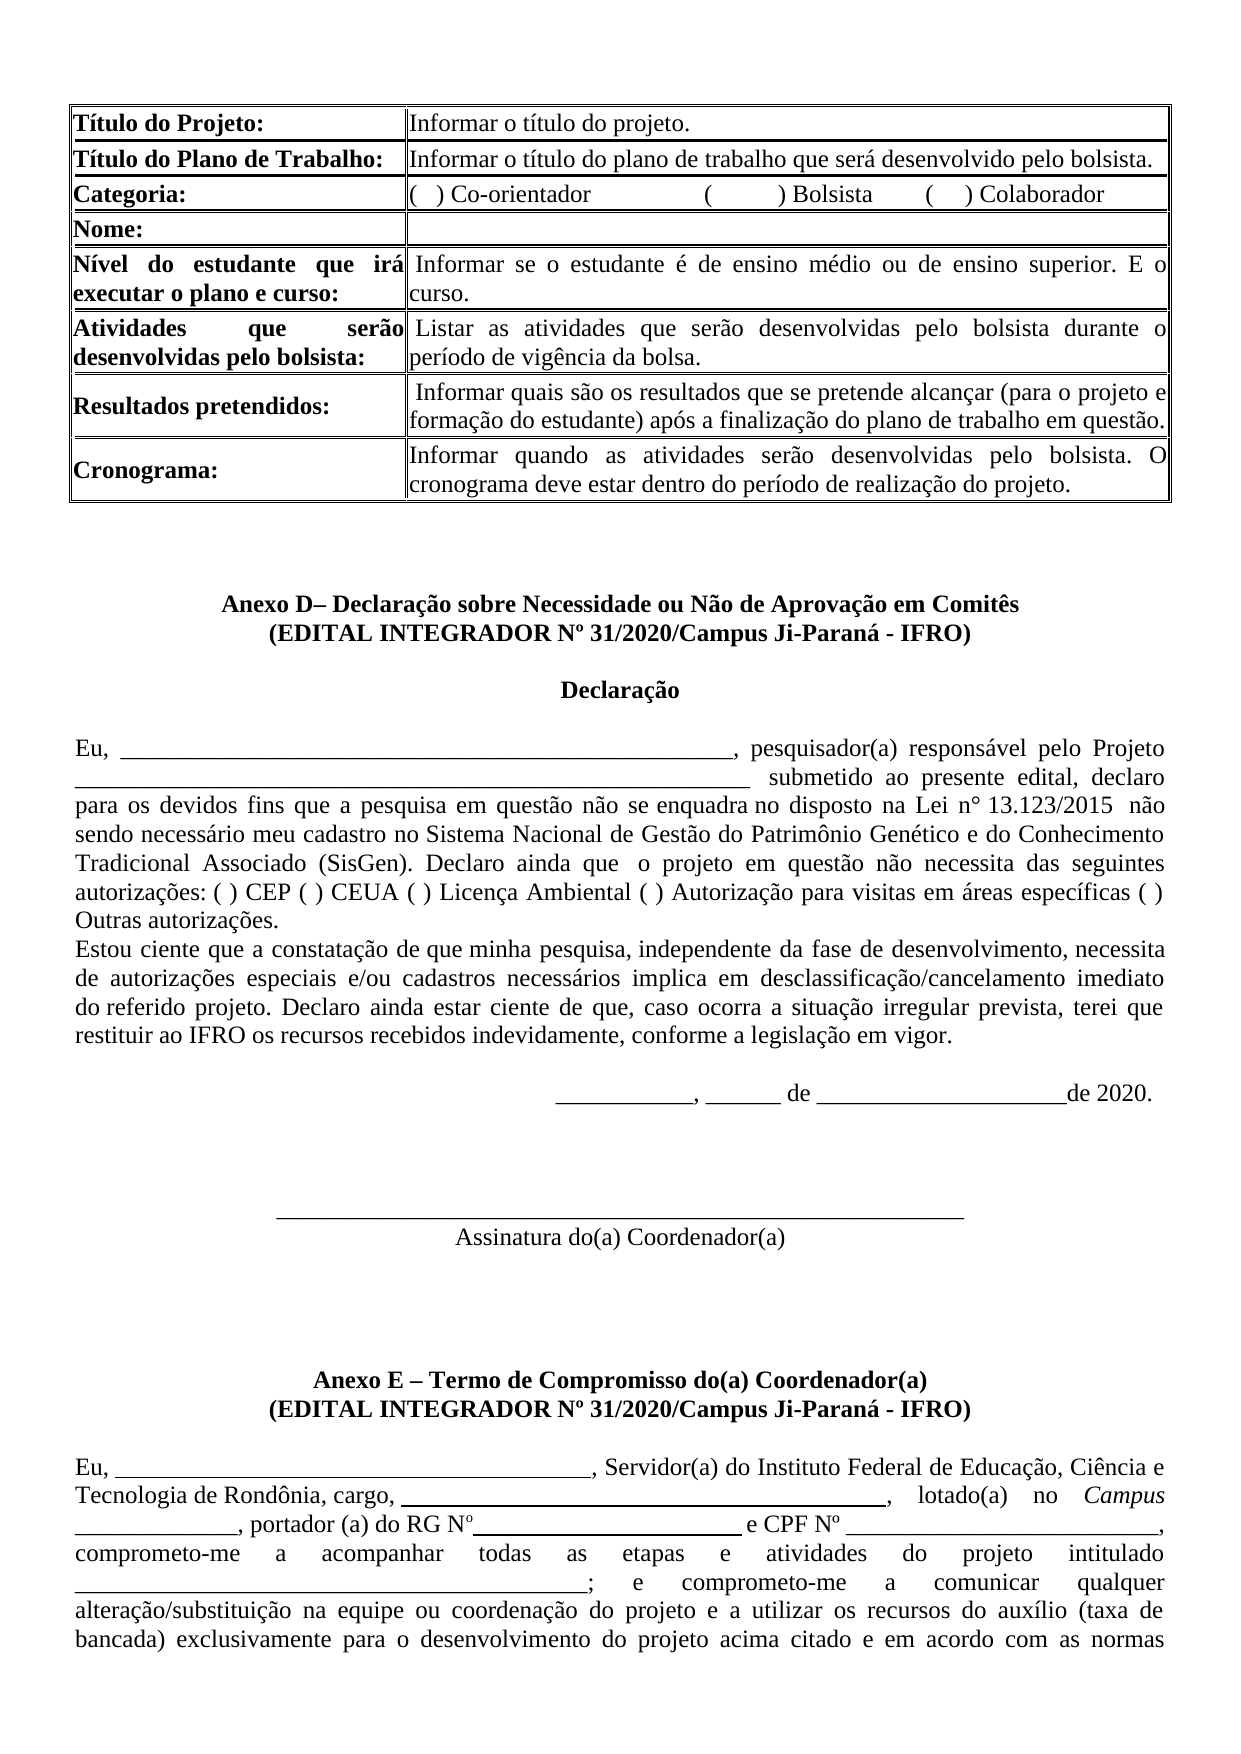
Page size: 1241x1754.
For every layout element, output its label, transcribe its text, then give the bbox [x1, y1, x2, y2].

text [75, 1452, 1165, 1653]
text Declaração [75, 675, 1165, 704]
table_cell Título do Plano de Trabalho: [72, 139, 405, 174]
text Anexo D– Declaração sobre Necessidade ou Não de Aprovação em Comitês [75, 589, 1165, 618]
text Estou ciente que a constatação de que minha pesquisa, independente da fase de desenvolvimento, necessita de autorizações especiais e/ou cadastros necessários implica em desclassificação/cancelamento imediato do referido projeto. Declaro ainda estar ciente de que, caso ocorra a situação irregular prevista, terei que restituir ao IFRO os recursos recebidos indevidamente, conforme a legislação em vigor. [75, 934, 1165, 1049]
table_cell Atividades que serão desenvolvidas pelo bolsista: [72, 308, 405, 372]
table_cell Informar o título do plano de trabalho que será desenvolvido pelo bolsista. [408, 139, 1168, 174]
table_header Informar o título do projeto. [407, 107, 1168, 139]
table_cell Categoria: [72, 174, 405, 209]
text Eu, _________________________________________________, pesquisador(a) responsável pelo Projeto ______________________________________________________ submetido ao presente edital, declaro para os devidos fins que a pesquisa em questão não se enquadra no disposto na Lei n° 13.123/2015 não sendo necessário meu cadastro no Sistema Nacional de Gestão do Patrimônio Genético e do Conhecimento Tradicional Associado (SisGen). Declaro ainda que o projeto em questão não necessita das seguintes autorizações: ( ) CEP ( ) CEUA ( ) Licença Ambiental ( ) Autorização para visitas em áreas específicas ( ) Outras autorizações. [75, 733, 1165, 934]
table_cell Cronograma: [70, 436, 407, 499]
table_cell Nome: [72, 209, 405, 244]
table_cell ( ) Co-orientador ( ) Bolsista ( ) Colaborador [408, 174, 1168, 209]
text Assinatura do(a) Coordenador(a) [75, 1222, 1165, 1250]
table_cell Informar quando as atividades serão desenvolvidas pelo bolsista. O cronograma deve estar dentro do período de realização do projeto. [407, 436, 1170, 499]
text _______________________________________________________ [75, 1193, 1165, 1222]
text ___________, ______ de ____________________de 2020. [75, 1078, 1165, 1107]
text Anexo E – Termo de Compromisso do(a) Coordenador(a) [75, 1365, 1165, 1394]
text (EDITAL INTEGRADOR Nº 31/2020/Campus Ji-Paraná - IFRO) [75, 618, 1165, 647]
table_cell [408, 209, 1169, 244]
table_cell Informar se o estudante é de ensino médio ou de ensino superior. E o curso. [408, 244, 1169, 308]
table_cell Resultados pretendidos: [70, 372, 407, 436]
text (EDITAL INTEGRADOR Nº 31/2020/Campus Ji-Paraná - IFRO) [75, 1394, 1165, 1423]
table_cell Listar as atividades que serão desenvolvidas pelo bolsista durante o período de vigência da bolsa. [408, 308, 1169, 372]
table_cell Nível do estudante que irá executar o plano e curso: [72, 244, 405, 308]
table_cell Informar quais são os resultados que se pretende alcançar (para o projeto e formação do estudante) após a finalização do plano de trabalho em questão. [407, 372, 1170, 436]
table_header Título do Projeto: [72, 107, 407, 139]
